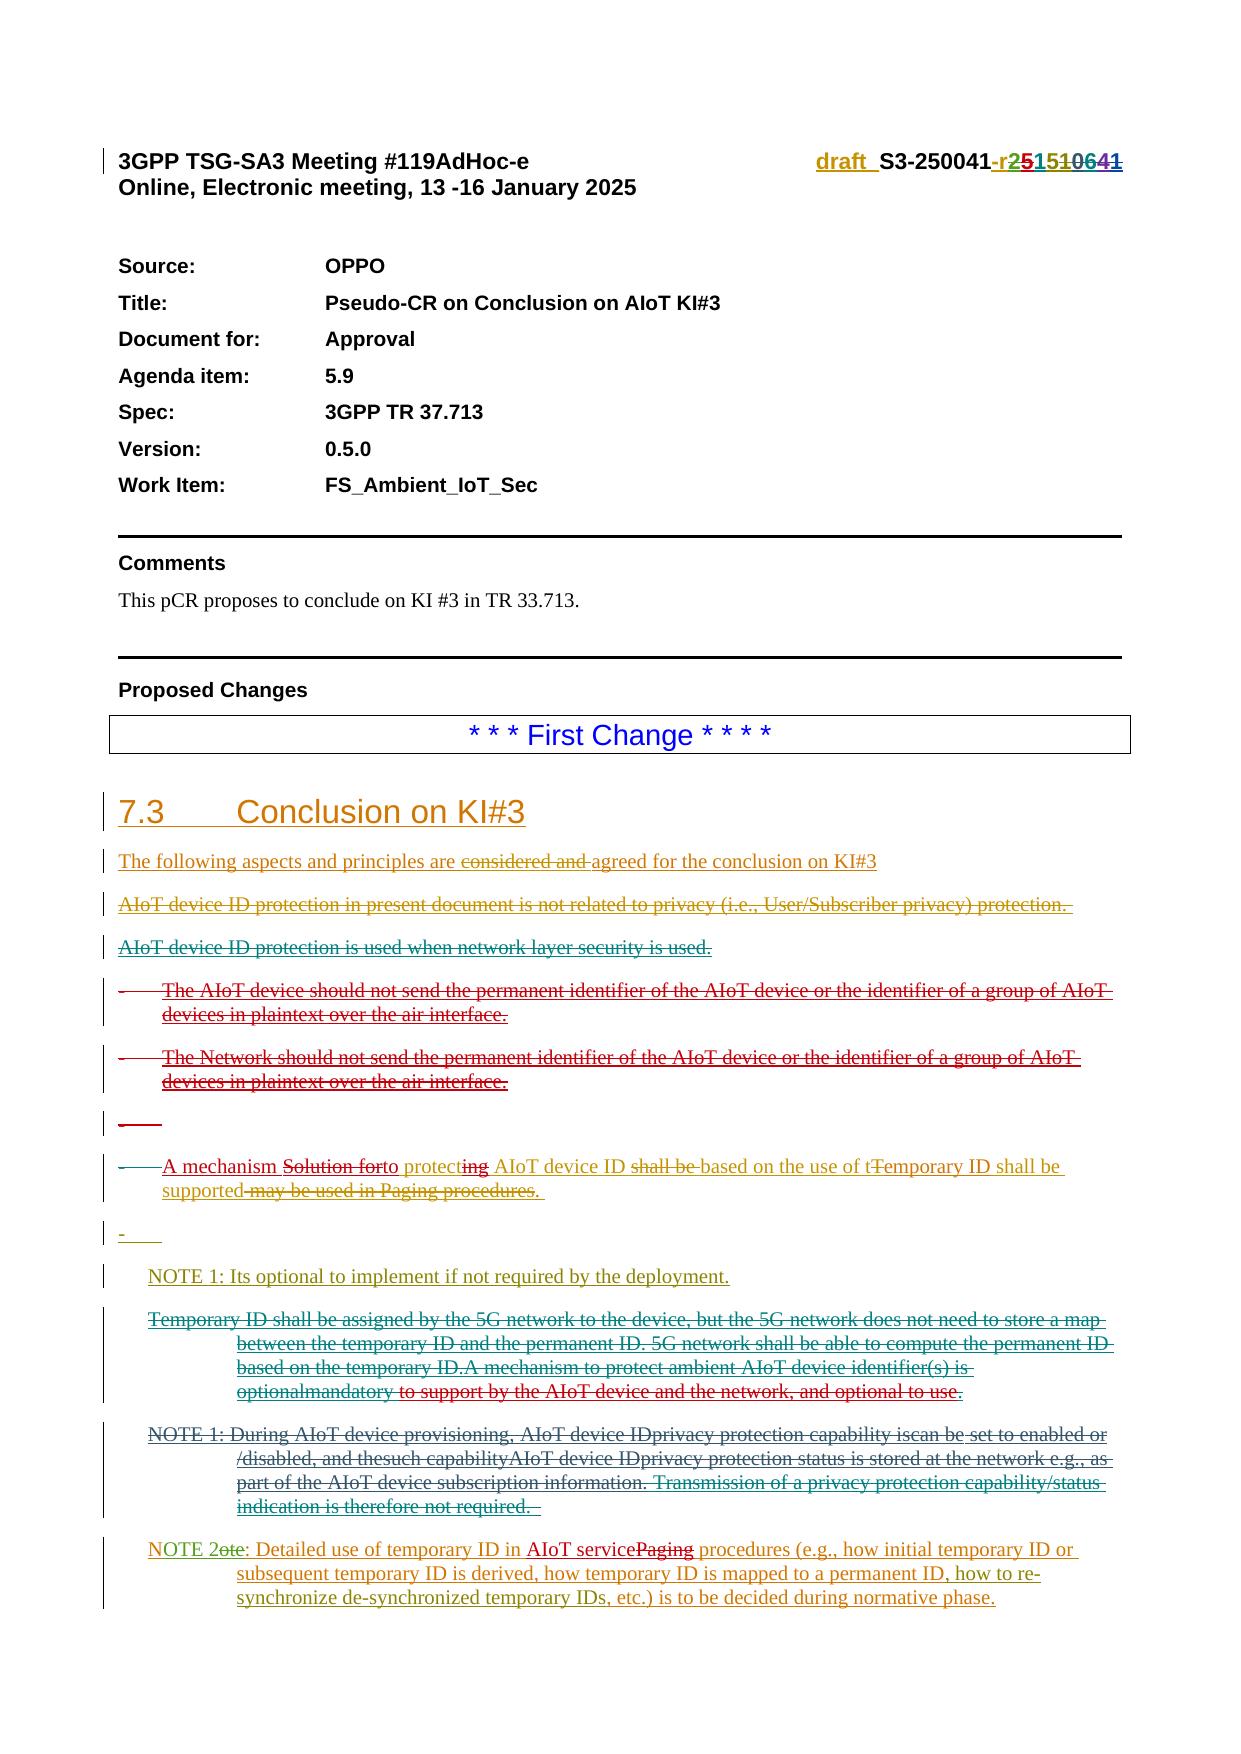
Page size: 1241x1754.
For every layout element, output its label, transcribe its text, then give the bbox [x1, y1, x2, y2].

text Work Item: FS_Ambient_IoT_Sec [118, 473, 1122, 497]
text 3GPP TSG-SA3 Meeting #119AdHoc-e S3-250041 [118, 148, 1122, 174]
text Title: Pseudo-CR on Conclusion on AIoT KI#3 [118, 291, 1122, 314]
text Document for: Approval [118, 327, 1122, 351]
text Online, Electronic meeting, 13 -16 January 2025 [118, 174, 1122, 200]
text Agenda item: 5.9 [118, 363, 1122, 387]
text Version: 0.5.0 [118, 436, 1122, 460]
text Source: OPPO [118, 254, 1122, 278]
text Proposed Changes [118, 678, 1122, 702]
text * * * First Change * * * * [110, 716, 1130, 753]
text Spec: 3GPP TR 37.713 [118, 400, 1122, 424]
text Comments [118, 551, 1122, 575]
text This pCR proposes to conclude on KI #3 in TR 33.713. [118, 587, 1122, 612]
